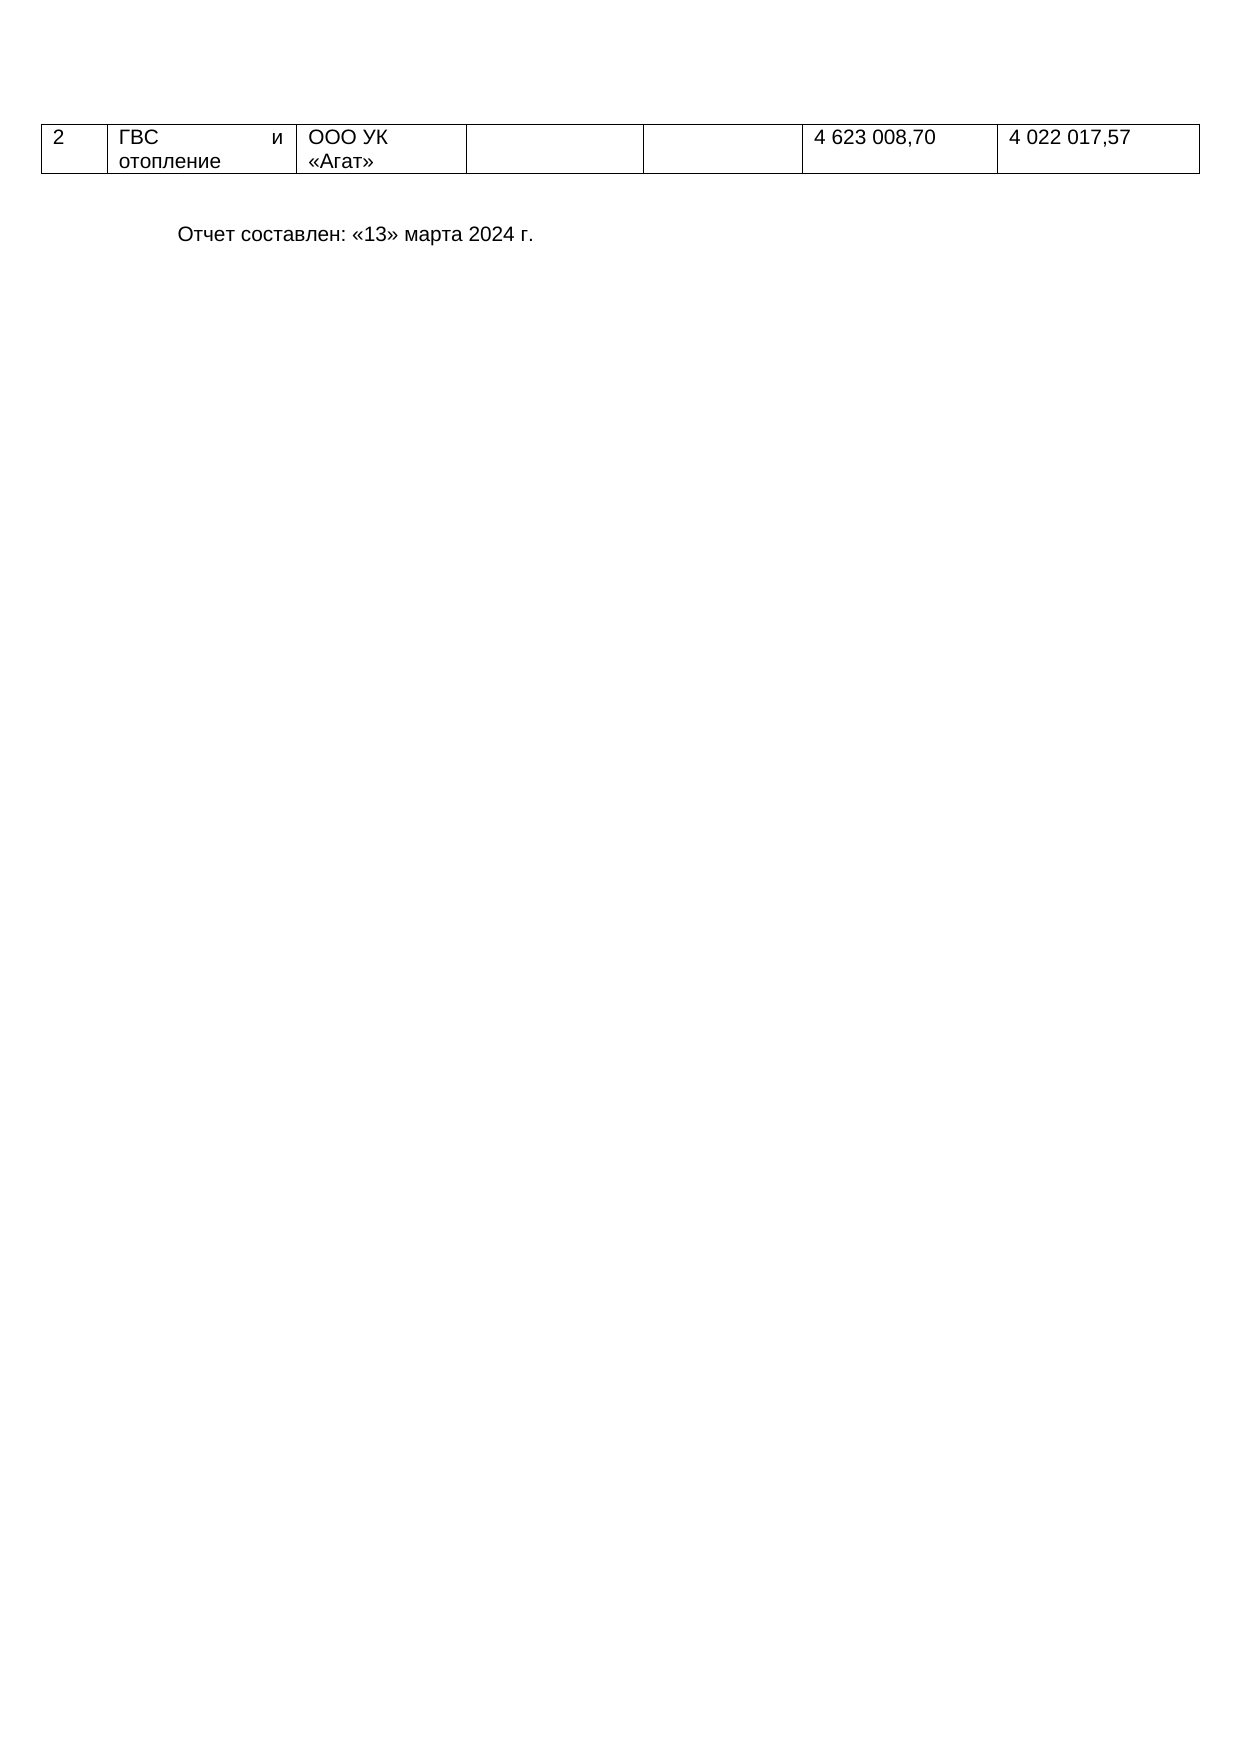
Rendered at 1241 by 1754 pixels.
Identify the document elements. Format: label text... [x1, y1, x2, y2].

table_cell 4 022 017,57 [998, 125, 1199, 172]
table_cell [644, 125, 802, 172]
table_cell 4 623 008,70 [803, 125, 997, 172]
table_cell ГВС и отопление [108, 125, 296, 172]
table_cell 2 [42, 125, 107, 172]
table_cell ООО УК «Агат» [297, 125, 466, 172]
table_cell [467, 125, 643, 172]
text Отчет составлен: «13» марта 2024 г. [177, 221, 1149, 245]
